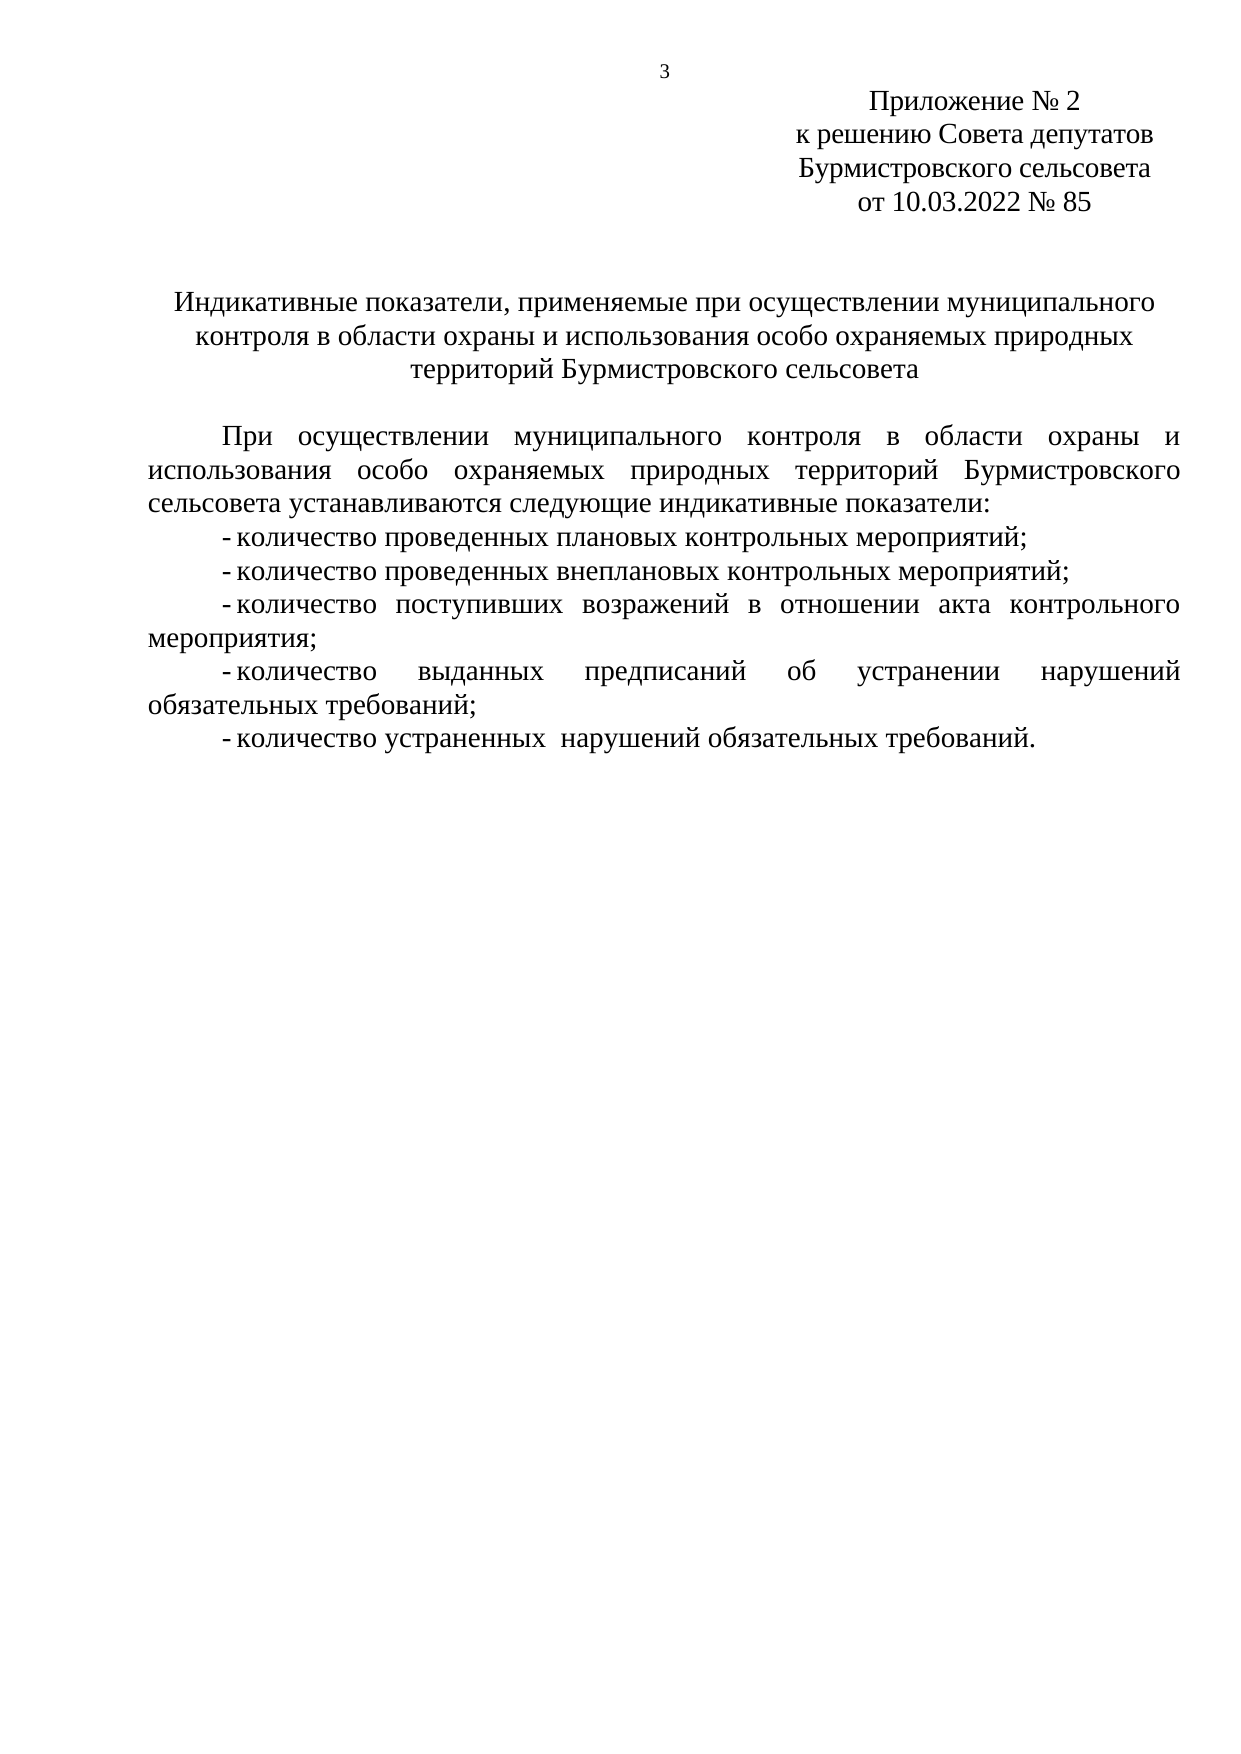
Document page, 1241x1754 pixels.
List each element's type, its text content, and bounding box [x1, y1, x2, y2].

text При осуществлении муниципального контроля в области охраны и использования особо охраняемых природных территорий Бурмистровского сельсовета устанавливаются следующие индикативные показатели: [148, 418, 1181, 519]
text от 10.03.2022 № 85 [768, 184, 1181, 217]
text Индикативные показатели, применяемые при осуществлении муниципального контроля в области охраны и использования особо охраняемых природных территорий Бурмистровского сельсовета [148, 284, 1181, 385]
list количество выданных предписаний об устранении нарушений обязательных требований; [148, 653, 1181, 720]
text Приложение № 2 [768, 83, 1181, 117]
list количество устраненных нарушений обязательных требований. [148, 720, 1181, 754]
list количество проведенных плановых контрольных мероприятий; [148, 519, 1181, 553]
list количество проведенных внеплановых контрольных мероприятий; [148, 553, 1181, 586]
text к решению Совета депутатов Бурмистровского сельсовета [768, 117, 1181, 184]
list количество поступивших возражений в отношении акта контрольного мероприятия; [148, 586, 1181, 653]
